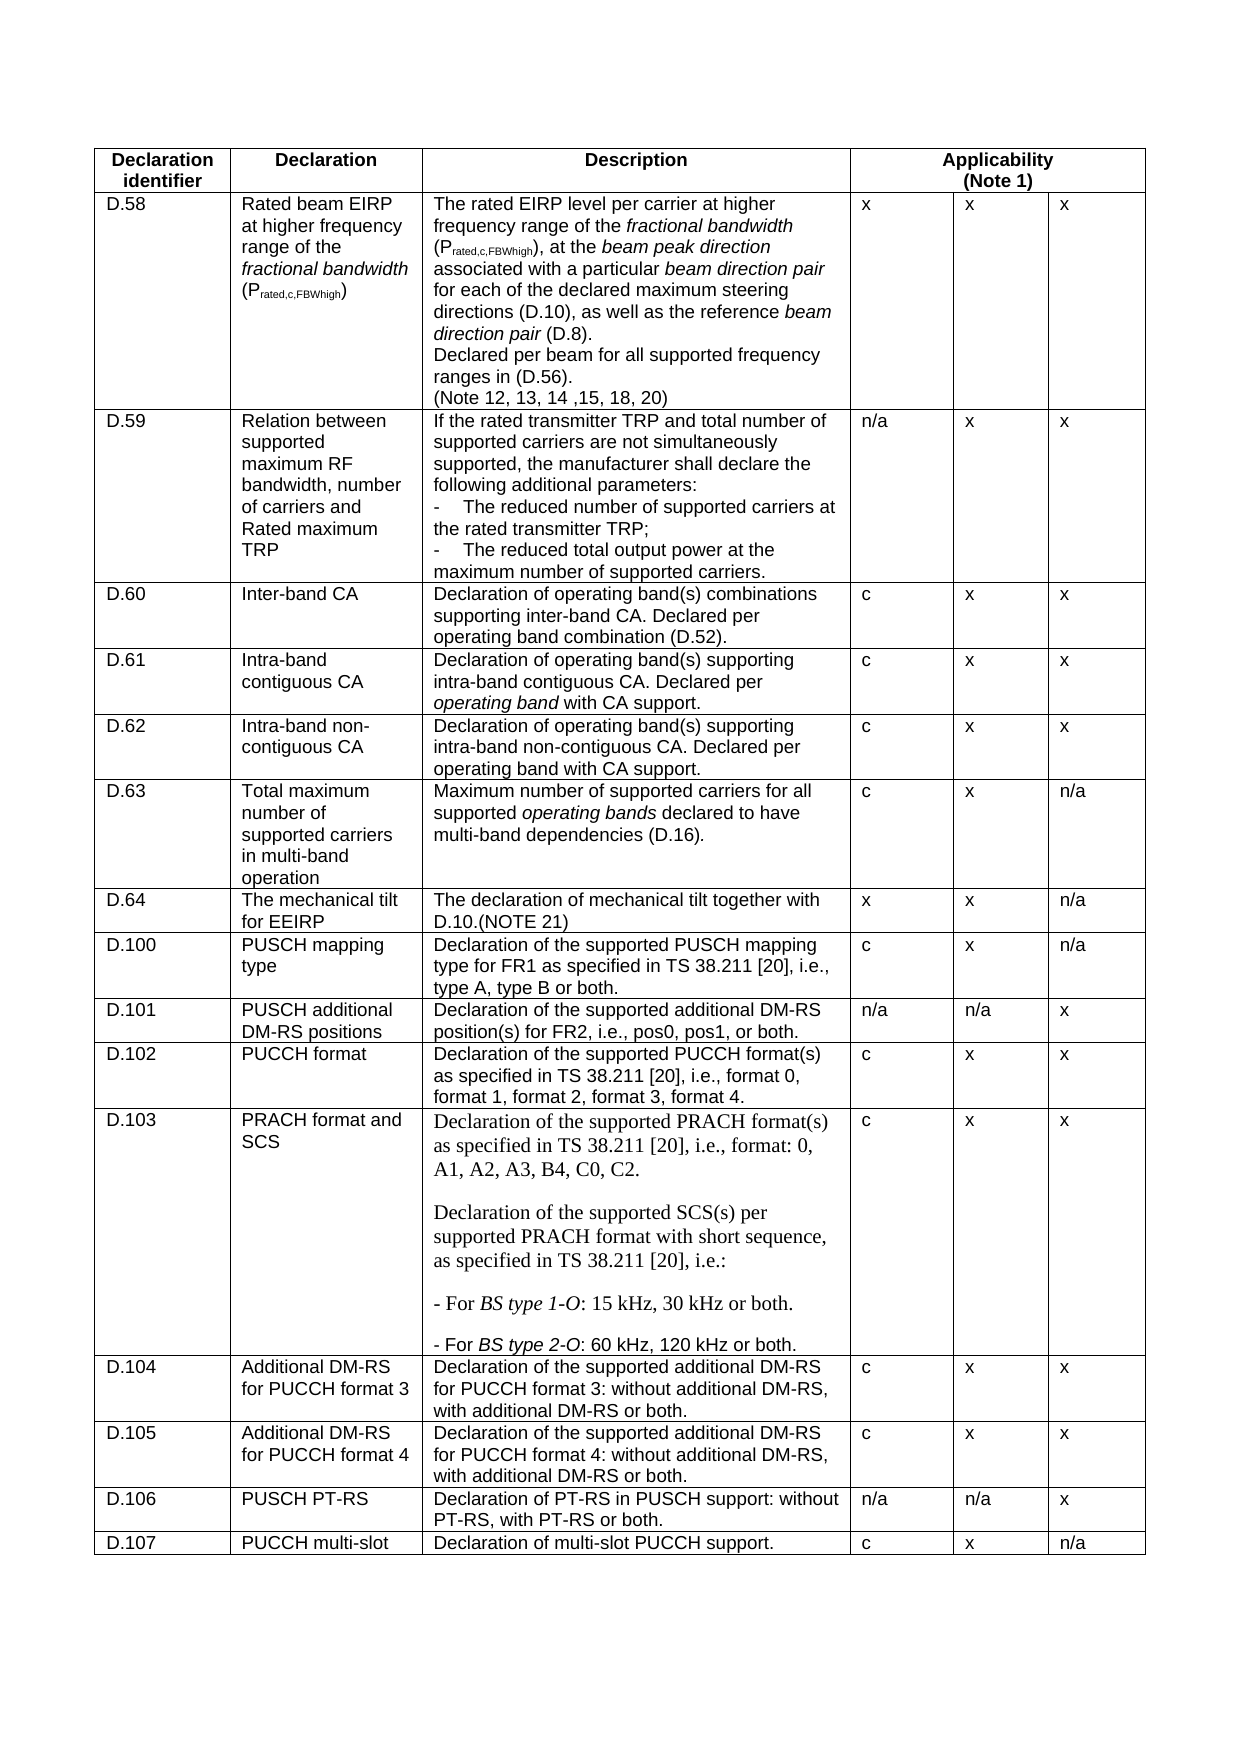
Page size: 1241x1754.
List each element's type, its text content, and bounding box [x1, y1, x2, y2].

table_cell x [1049, 410, 1145, 582]
table_cell c [851, 1532, 953, 1553]
table_cell Additional DM-RS for PUCCH format 3 [231, 1356, 422, 1421]
table_cell c [851, 1356, 953, 1421]
table_cell n/a [851, 999, 953, 1042]
table_cell Declaration of the supported PRACH format(s) as specified in TS 38.211 [20], i.e., format: 0, A1, A2, A3, B4, C0, C2. Declaration of the supported SCS(s) per supported PRACH format with short sequence, as specified in TS 38.211 [20], i.e.: - For BS type 1-O: 15 kHz, 30 kHz or both. - For BS type 2-O: 60 kHz, 120 kHz or both. [423, 1109, 850, 1355]
table_cell c [851, 715, 953, 779]
table_cell n/a [1049, 1532, 1145, 1553]
table_cell Declaration of the supported additional DM-RS position(s) for FR2, i.e., pos0, pos1, or both. [423, 999, 850, 1042]
table_cell D.101 [95, 999, 230, 1042]
table_cell x [954, 780, 1048, 888]
table_cell Declaration of multi-slot PUCCH support. [423, 1532, 850, 1553]
table_cell D.107 [95, 1532, 230, 1553]
table_cell x [851, 889, 953, 932]
table_cell x [954, 1422, 1048, 1487]
table_cell D.59 [95, 410, 230, 582]
table_cell D.61 [95, 649, 230, 713]
table_cell PUSCH PT-RS [231, 1488, 422, 1531]
table_cell x [851, 193, 953, 408]
table_cell PUSCH mapping type [231, 933, 422, 998]
table_cell c [851, 933, 953, 998]
table_cell D.63 [95, 780, 230, 888]
table_header Description [423, 149, 850, 192]
table_cell c [851, 1422, 953, 1487]
table_cell x [1049, 583, 1145, 648]
table_cell The rated EIRP level per carrier at higher frequency range of the fractional bandwidth (Prated,c,FBWhigh), at the beam peak direction associated with a particular beam direction pair for each of the declared maximum steering directions (D.10), as well as the reference beam direction pair (D.8). Declared per beam for all supported frequency ranges in (D.56). (Note 12, 13, 14 ,15, 18, 20) [423, 193, 850, 408]
table_cell If the rated transmitter TRP and total number of supported carriers are not simultaneously supported, the manufacturer shall declare the following additional parameters: - The reduced number of supported carriers at the rated transmitter TRP; - The reduced total output power at the maximum number of supported carriers. [423, 410, 850, 582]
table_cell x [954, 410, 1048, 582]
table_cell PRACH format and SCS [231, 1109, 422, 1355]
table_cell n/a [954, 999, 1048, 1042]
table_cell c [851, 1109, 953, 1355]
table_cell x [954, 193, 1048, 408]
table_cell D.62 [95, 715, 230, 779]
table_cell Declaration of the supported PUCCH format(s) as specified in TS 38.211 [20], i.e., format 0, format 1, format 2, format 3, format 4. [423, 1043, 850, 1108]
table_cell Declaration of the supported additional DM-RS for PUCCH format 4: without additional DM-RS, with additional DM-RS or both. [423, 1422, 850, 1487]
table_cell n/a [851, 410, 953, 582]
table_cell x [1049, 1356, 1145, 1421]
table_cell D.102 [95, 1043, 230, 1108]
table_cell PUCCH format [231, 1043, 422, 1108]
table_cell D.58 [95, 193, 230, 408]
table_cell Intra-band contiguous CA [231, 649, 422, 713]
table_cell D.106 [95, 1488, 230, 1531]
table_cell x [954, 1356, 1048, 1421]
table_cell x [1049, 1422, 1145, 1487]
table_cell Declaration of the supported additional DM-RS for PUCCH format 3: without additional DM-RS, with additional DM-RS or both. [423, 1356, 850, 1421]
table_cell Relation between supported maximum RF bandwidth, number of carriers and Rated maximum TRP [231, 410, 422, 582]
table_cell x [1049, 1043, 1145, 1108]
table_header Applicability (Note 1) [851, 149, 1145, 192]
table_cell x [954, 715, 1048, 779]
table_cell x [954, 1043, 1048, 1108]
table_cell x [954, 933, 1048, 998]
table_cell Declaration of operating band(s) combinations supporting inter-band CA. Declared per operating band combination (D.52). [423, 583, 850, 648]
table_cell x [1049, 715, 1145, 779]
table_cell Declaration of PT-RS in PUSCH support: without PT-RS, with PT-RS or both. [423, 1488, 850, 1531]
table_cell x [954, 1109, 1048, 1355]
table_cell x [954, 889, 1048, 932]
table_header Declaration identifier [95, 149, 230, 192]
table_cell n/a [1049, 780, 1145, 888]
table_cell c [851, 649, 953, 713]
table_cell PUSCH additional DM-RS positions [231, 999, 422, 1042]
table_cell Declaration of operating band(s) supporting intra-band non-contiguous CA. Declared per operating band with CA support. [423, 715, 850, 779]
table_cell PUCCH multi-slot [231, 1532, 422, 1553]
table_cell x [954, 649, 1048, 713]
table_cell c [851, 1043, 953, 1108]
table_cell x [954, 583, 1048, 648]
table_cell D.104 [95, 1356, 230, 1421]
table_cell x [1049, 193, 1145, 408]
table_cell x [1049, 1488, 1145, 1531]
table_cell Inter-band CA [231, 583, 422, 648]
table_cell The mechanical tilt for EEIRP [231, 889, 422, 932]
table_cell D.64 [95, 889, 230, 932]
table_cell Additional DM-RS for PUCCH format 4 [231, 1422, 422, 1487]
table_header Declaration [231, 149, 422, 192]
table_cell c [851, 780, 953, 888]
table_cell D.60 [95, 583, 230, 648]
table_cell The declaration of mechanical tilt together with D.10.(NOTE 21) [423, 889, 850, 932]
table_cell x [954, 1532, 1048, 1553]
table_cell x [1049, 999, 1145, 1042]
table_cell Declaration of the supported PUSCH mapping type for FR1 as specified in TS 38.211 [20], i.e., type A, type B or both. [423, 933, 850, 998]
table_cell Rated beam EIRP at higher frequency range of the fractional bandwidth (Prated,c,FBWhigh) [231, 193, 422, 408]
table_cell n/a [1049, 889, 1145, 932]
table_cell D.100 [95, 933, 230, 998]
table_cell D.105 [95, 1422, 230, 1487]
table_cell Maximum number of supported carriers for all supported operating bands declared to have multi-band dependencies (D.16). [423, 780, 850, 888]
table_cell c [851, 583, 953, 648]
table_cell x [1049, 1109, 1145, 1355]
table_cell D.103 [95, 1109, 230, 1355]
table_cell Total maximum number of supported carriers in multi-band operation [231, 780, 422, 888]
table_cell n/a [954, 1488, 1048, 1531]
table_cell n/a [1049, 933, 1145, 998]
table_cell Declaration of operating band(s) supporting intra-band contiguous CA. Declared per operating band with CA support. [423, 649, 850, 713]
table_cell n/a [851, 1488, 953, 1531]
table_cell Intra-band non-contiguous CA [231, 715, 422, 779]
table_cell x [1049, 649, 1145, 713]
